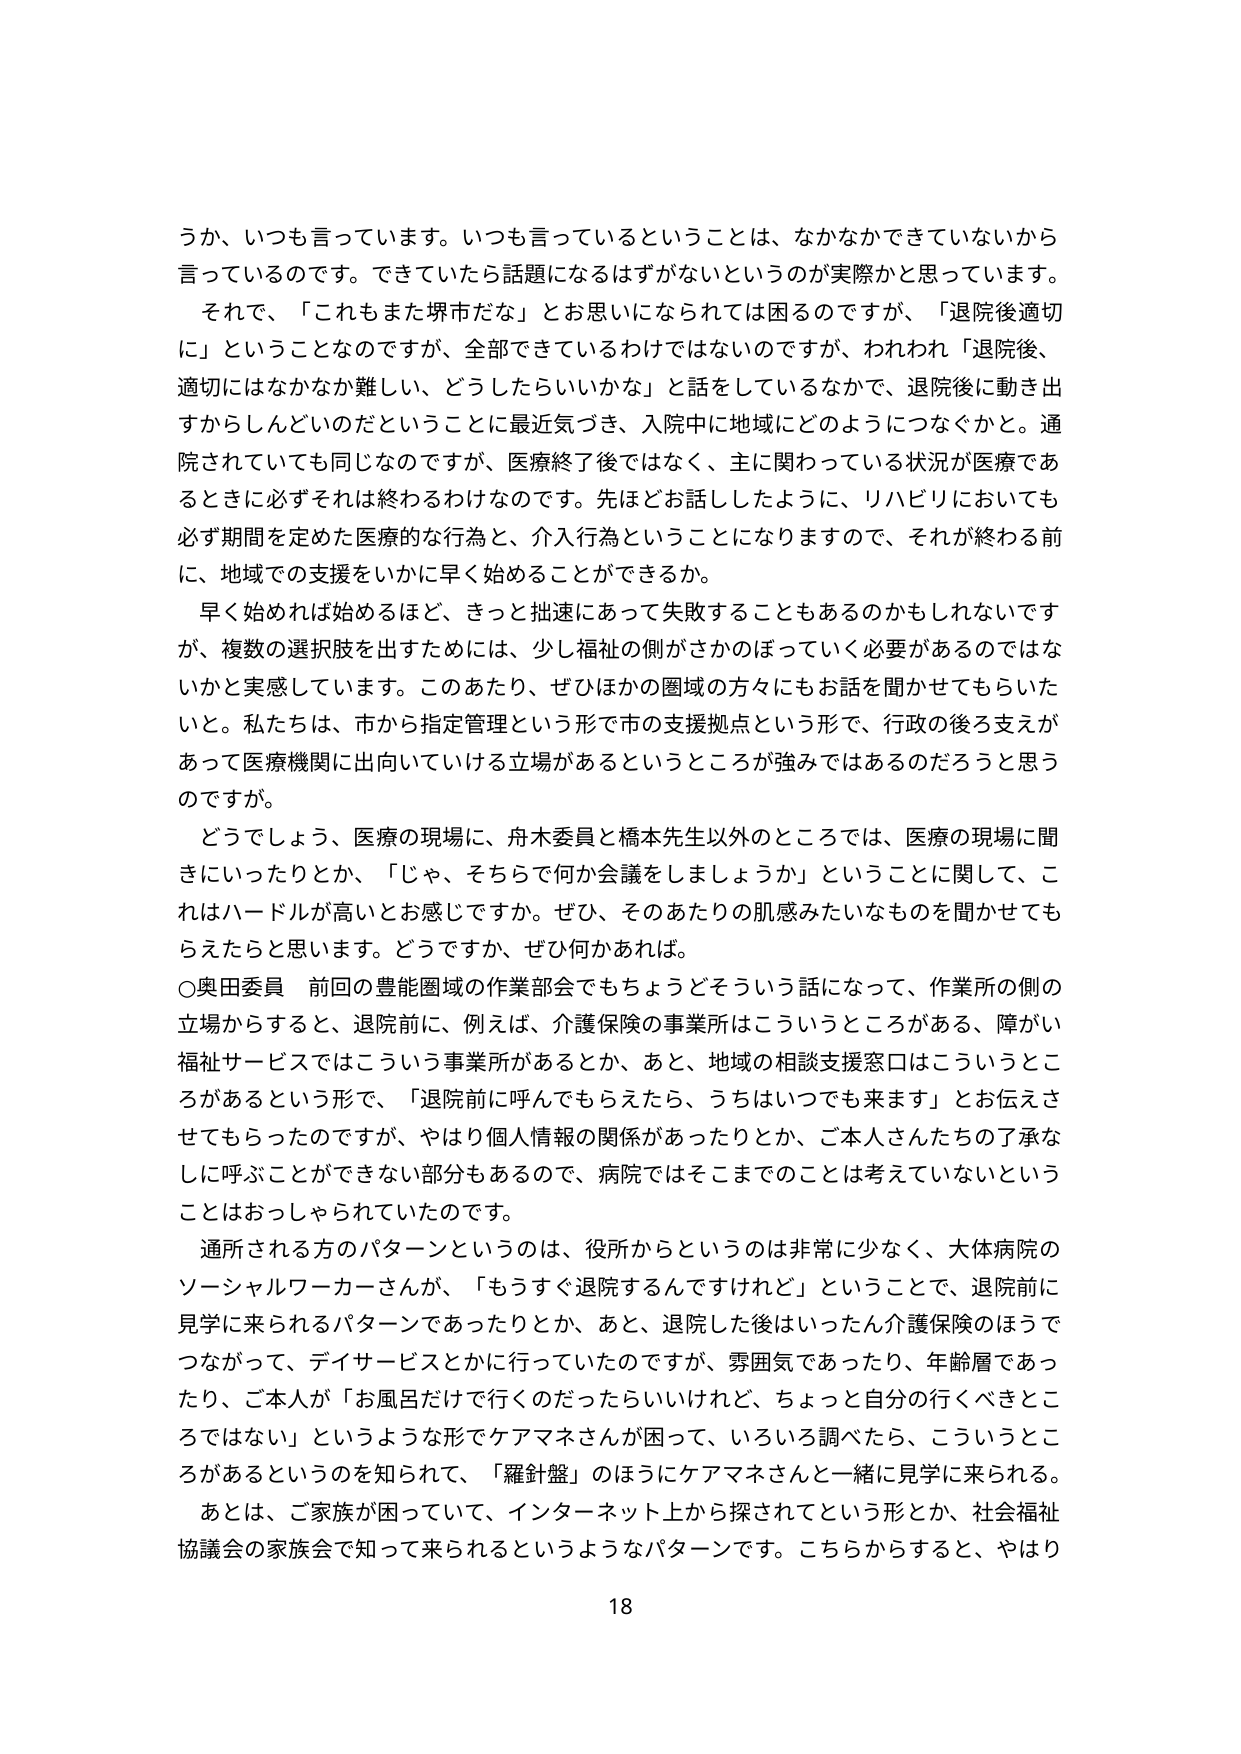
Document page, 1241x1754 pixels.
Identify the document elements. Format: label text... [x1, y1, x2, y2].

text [177, 217, 1063, 292]
text それで、「これもまた堺市だな」とお思いになられては困るのですが、「退院後適切に」ということなのですが、全部できているわけではないのですが、われわれ「退院後、適切にはなかなか難しい、どうしたらいいかな」と話をしているなかで、退院後に動き出すからしんどいのだということに最近気づき、入院中に地域にどのようにつなぐかと。通院されていても同じなのですが、医療終了後ではなく、主に関わっている状況が医療であるときに必ずそれは終わるわけなのです。先ほどお話ししたように、リハビリにおいても必ず期間を定めた医療的な行為と、介入行為ということになりますので、それが終わる前に、地域での支援をいかに早く始めることができるか。 [177, 292, 1063, 592]
text 通所される方のパターンというのは、役所からというのは非常に少なく、大体病院のソーシャルワーカーさんが、「もうすぐ退院するんですけれど」ということで、退院前に見学に来られるパターンであったりとか、あと、退院した後はいったん介護保険のほうでつながって、デイサービスとかに行っていたのですが、雰囲気であったり、年齢層であったり、ご本人が「お風呂だけで行くのだったらいいけれど、ちょっと自分の行くべきところではない」というような形でケアマネさんが困って、いろいろ調べたら、こういうところがあるというのを知られて、「羅針盤」のほうにケアマネさんと一緒に見学に来られる。 [177, 1229, 1063, 1492]
text 早く始めれば始めるほど、きっと拙速にあって失敗することもあるのかもしれないですが、複数の選択肢を出すためには、少し福祉の側がさかのぼっていく必要があるのではないかと実感しています。このあたり、ぜひほかの圏域の方々にもお話を聞かせてもらいたいと。私たちは、市から指定管理という形で市の支援拠点という形で、行政の後ろ支えがあって医療機関に出向いていける立場があるというところが強みではあるのだろうと思うのですが。 [177, 592, 1063, 817]
text ○奥田委員 前回の豊能圏域の作業部会でもちょうどそういう話になって、作業所の側の立場からすると、退院前に、例えば、介護保険の事業所はこういうところがある、障がい福祉サービスではこういう事業所があるとか、あと、地域の相談支援窓口はこういうところがあるという形で、「退院前に呼んでもらえたら、うちはいつでも来ます」とお伝えさせてもらったのですが、やはり個人情報の関係があったりとか、ご本人さんたちの了承なしに呼ぶことができない部分もあるので、病院ではそこまでのことは考えていないということはおっしゃられていたのです。 [177, 967, 1063, 1229]
text どうでしょう、医療の現場に、舟木委員と橋本先生以外のところでは、医療の現場に聞きにいったりとか、「じゃ、そちらで何か会議をしましょうか」ということに関して、これはハードルが高いとお感じですか。ぜひ、そのあたりの肌感みたいなものを聞かせてもらえたらと思います。どうですか、ぜひ何かあれば。 [177, 817, 1063, 967]
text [177, 1492, 1063, 1567]
